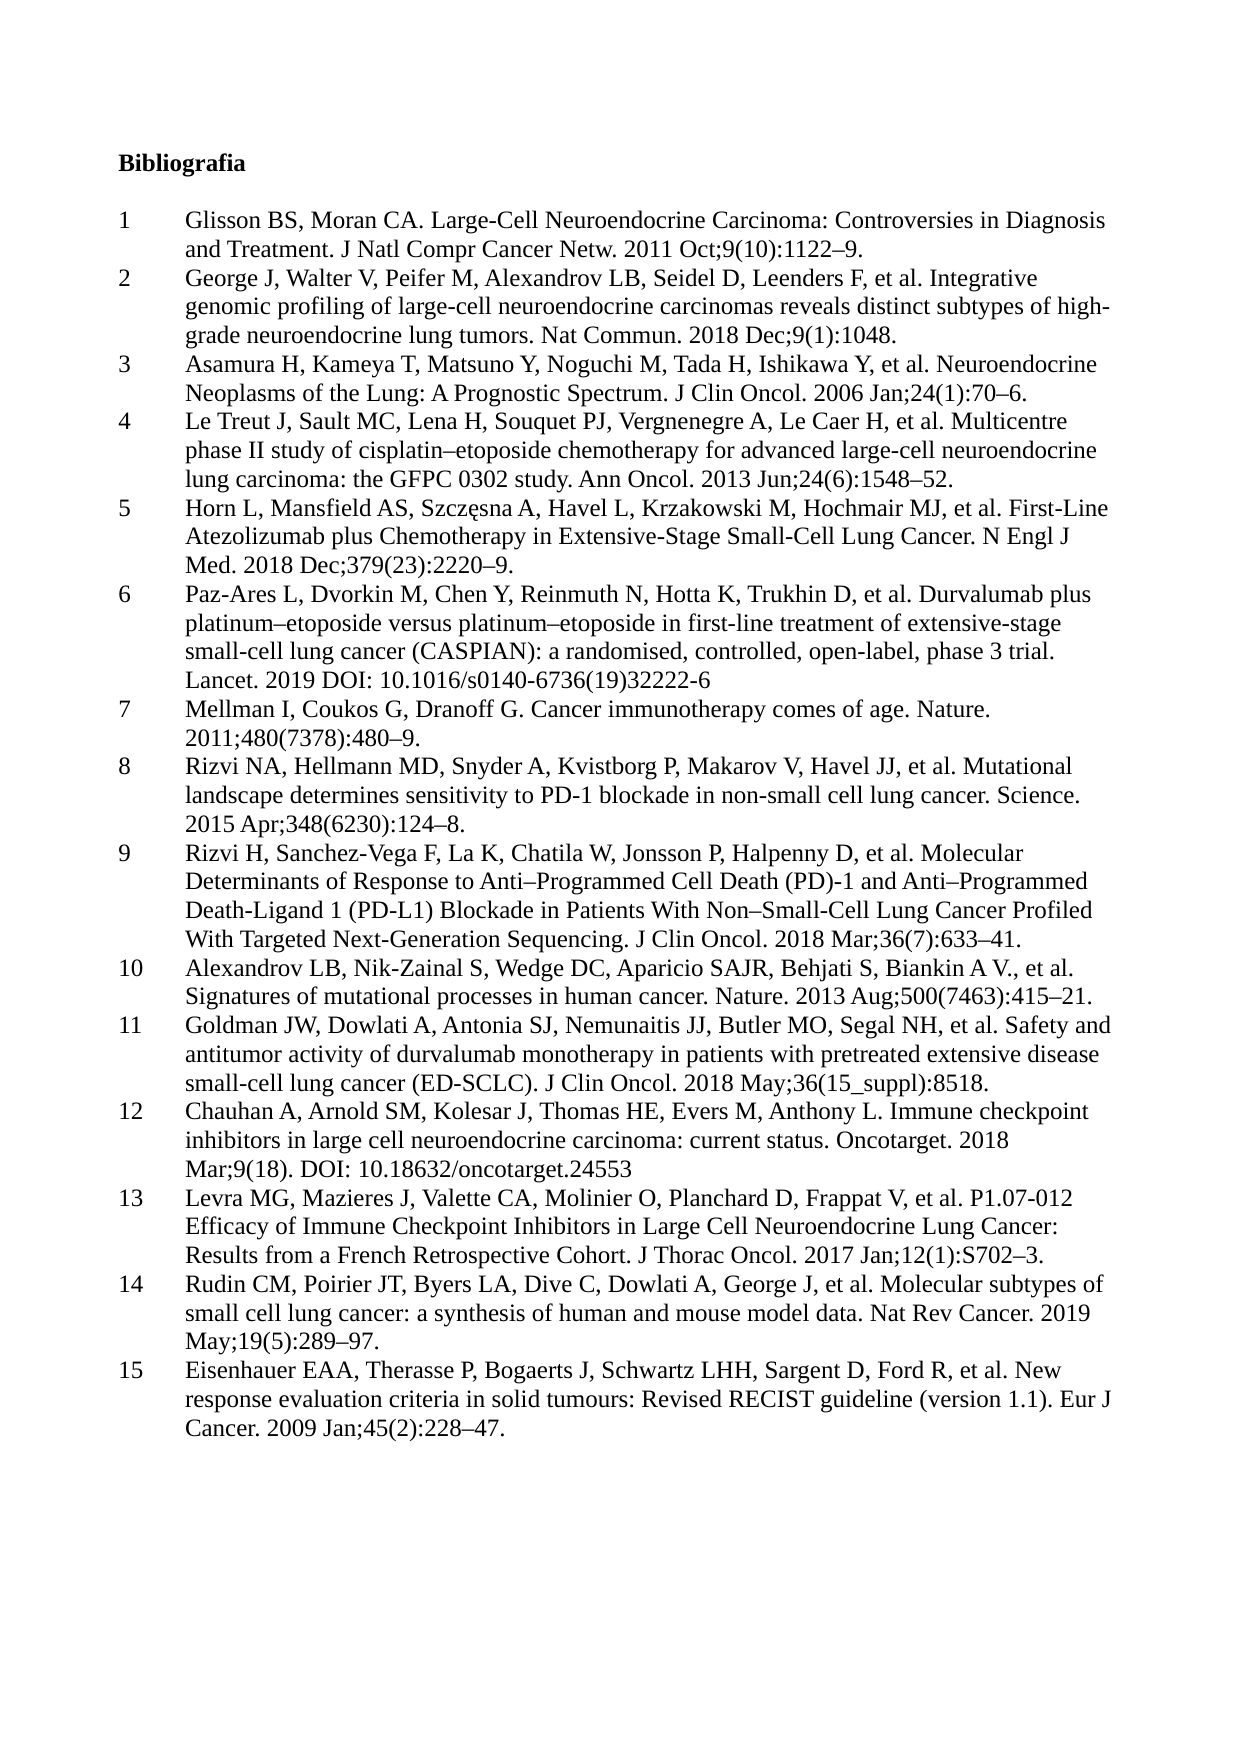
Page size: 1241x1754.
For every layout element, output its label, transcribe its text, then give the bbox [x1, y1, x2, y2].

text 8 Rizvi NA, Hellmann MD, Snyder A, Kvistborg P, Makarov V, Havel JJ, et al. Mutational landscape determines sensitivity to PD-1 blockade in non-small cell lung cancer. Science. 2015 Apr;348(6230):124–8. [118, 751, 1122, 838]
text 11 Goldman JW, Dowlati A, Antonia SJ, Nemunaitis JJ, Butler MO, Segal NH, et al. Safety and antitumor activity of durvalumab monotherapy in patients with pretreated extensive disease small-cell lung cancer (ED-SCLC). J Clin Oncol. 2018 May;36(15_suppl):8518. [118, 1010, 1122, 1096]
text 5 Horn L, Mansfield AS, Szczęsna A, Havel L, Krzakowski M, Hochmair MJ, et al. First-Line Atezolizumab plus Chemotherapy in Extensive-Stage Small-Cell Lung Cancer. N Engl J Med. 2018 Dec;379(23):2220–9. [118, 493, 1122, 579]
text 10 Alexandrov LB, Nik-Zainal S, Wedge DC, Aparicio SAJR, Behjati S, Biankin A V., et al. Signatures of mutational processes in human cancer. Nature. 2013 Aug;500(7463):415–21. [118, 953, 1122, 1010]
text 2 George J, Walter V, Peifer M, Alexandrov LB, Seidel D, Leenders F, et al. Integrative genomic profiling of large-cell neuroendocrine carcinomas reveals distinct subtypes of high-grade neuroendocrine lung tumors. Nat Commun. 2018 Dec;9(1):1048. [118, 263, 1122, 349]
text 14 Rudin CM, Poirier JT, Byers LA, Dive C, Dowlati A, George J, et al. Molecular subtypes of small cell lung cancer: a synthesis of human and mouse model data. Nat Rev Cancer. 2019 May;19(5):289–97. [118, 1269, 1122, 1355]
text 6 Paz-Ares L, Dvorkin M, Chen Y, Reinmuth N, Hotta K, Trukhin D, et al. Durvalumab plus platinum–etoposide versus platinum–etoposide in first-line treatment of extensive-stage small-cell lung cancer (CASPIAN): a randomised, controlled, open-label, phase 3 trial. Lancet. 2019 DOI: 10.1016/s0140-6736(19)32222-6 [118, 579, 1122, 694]
text 9 Rizvi H, Sanchez-Vega F, La K, Chatila W, Jonsson P, Halpenny D, et al. Molecular Determinants of Response to Anti–Programmed Cell Death (PD)-1 and Anti–Programmed Death-Ligand 1 (PD-L1) Blockade in Patients With Non–Small-Cell Lung Cancer Profiled With Targeted Next-Generation Sequencing. J Clin Oncol. 2018 Mar;36(7):633–41. [118, 838, 1122, 953]
text 15 Eisenhauer EAA, Therasse P, Bogaerts J, Schwartz LHH, Sargent D, Ford R, et al. New response evaluation criteria in solid tumours: Revised RECIST guideline (version 1.1). Eur J Cancer. 2009 Jan;45(2):228–47. [118, 1355, 1122, 1441]
text 4 Le Treut J, Sault MC, Lena H, Souquet PJ, Vergnenegre A, Le Caer H, et al. Multicentre phase II study of cisplatin–etoposide chemotherapy for advanced large-cell neuroendocrine lung carcinoma: the GFPC 0302 study. Ann Oncol. 2013 Jun;24(6):1548–52. [118, 406, 1122, 493]
text 3 Asamura H, Kameya T, Matsuno Y, Noguchi M, Tada H, Ishikawa Y, et al. Neuroendocrine Neoplasms of the Lung: A Prognostic Spectrum. J Clin Oncol. 2006 Jan;24(1):70–6. [118, 349, 1122, 406]
text Bibliografia [118, 148, 1120, 176]
text 13 Levra MG, Mazieres J, Valette CA, Molinier O, Planchard D, Frappat V, et al. P1.07-012 Efficacy of Immune Checkpoint Inhibitors in Large Cell Neuroendocrine Lung Cancer: Results from a French Retrospective Cohort. J Thorac Oncol. 2017 Jan;12(1):S702–3. [118, 1183, 1122, 1269]
text 12 Chauhan A, Arnold SM, Kolesar J, Thomas HE, Evers M, Anthony L. Immune checkpoint inhibitors in large cell neuroendocrine carcinoma: current status. Oncotarget. 2018 Mar;9(18). DOI: 10.18632/oncotarget.24553 [118, 1096, 1122, 1183]
text 1 Glisson BS, Moran CA. Large-Cell Neuroendocrine Carcinoma: Controversies in Diagnosis and Treatment. J Natl Compr Cancer Netw. 2011 Oct;9(10):1122–9. [118, 205, 1122, 263]
text 7 Mellman I, Coukos G, Dranoff G. Cancer immunotherapy comes of age. Nature. 2011;480(7378):480–9. [118, 694, 1122, 751]
